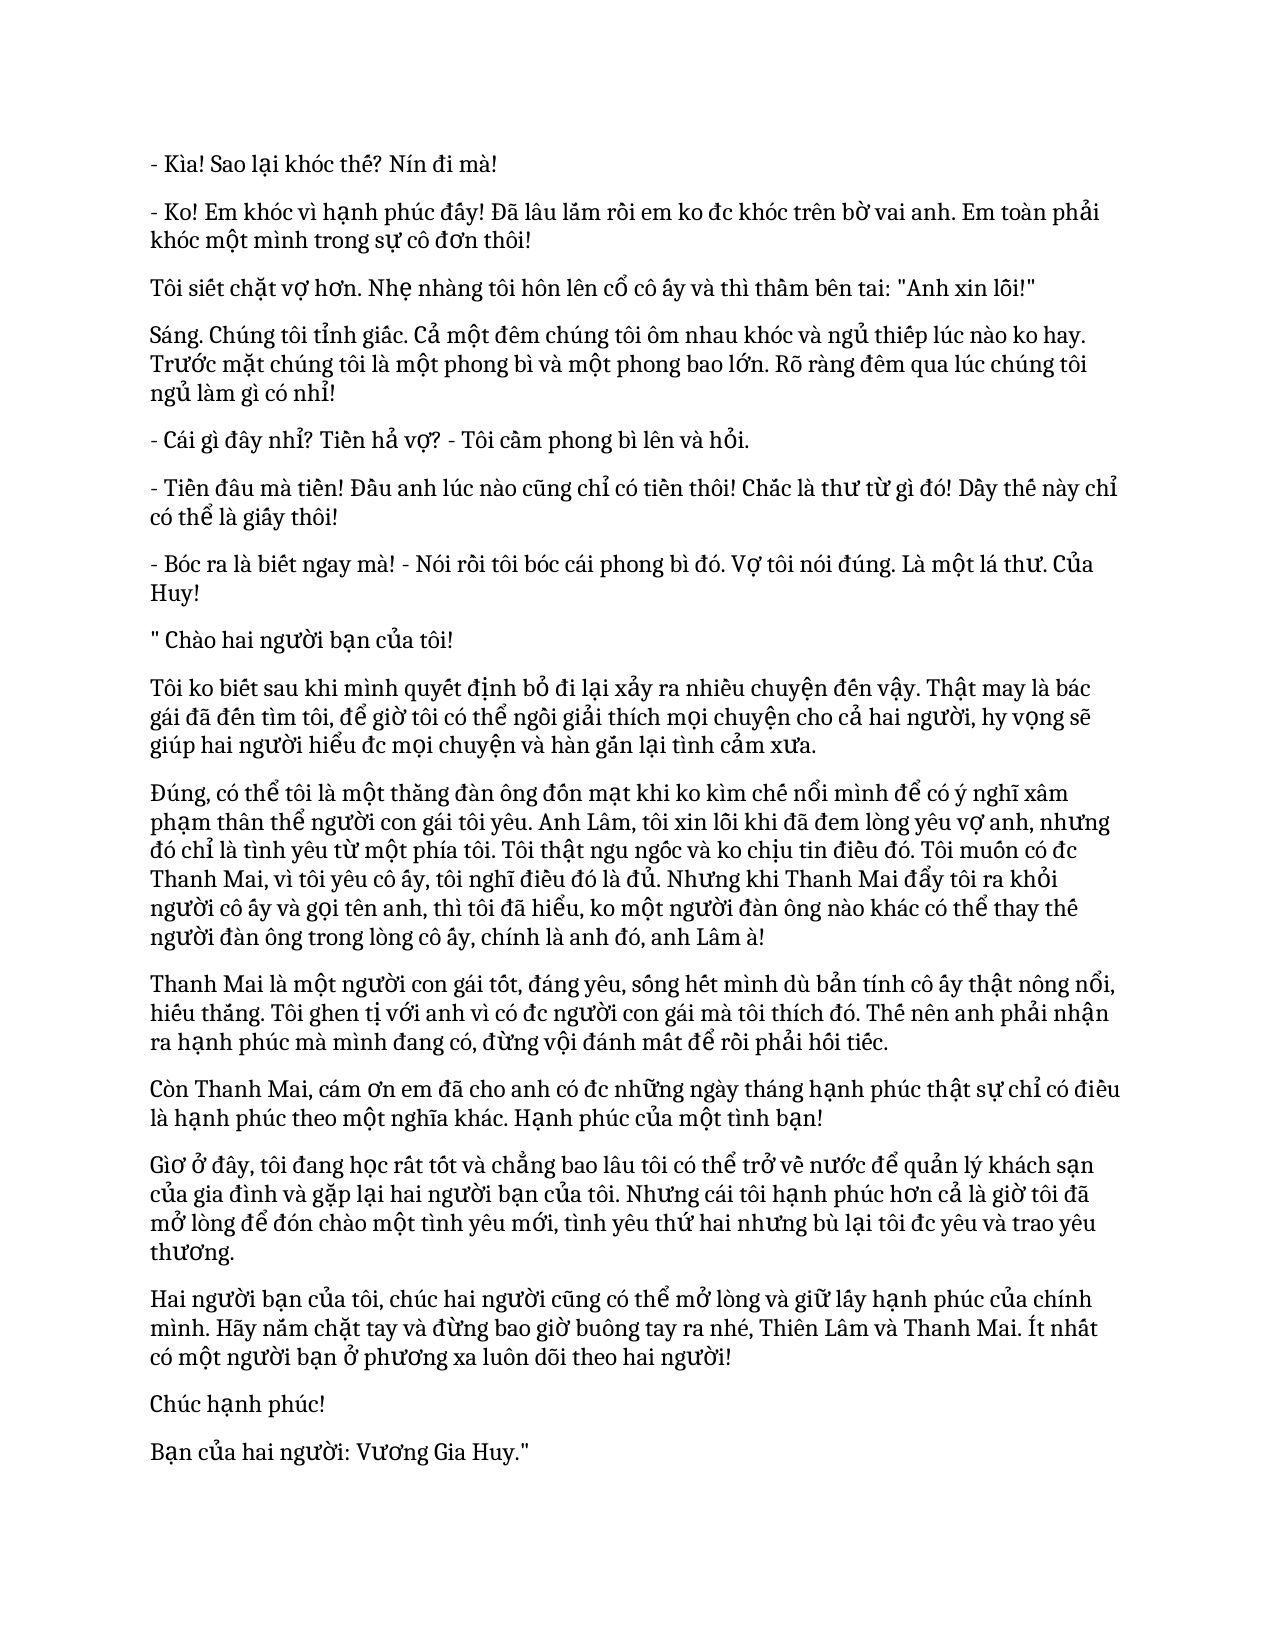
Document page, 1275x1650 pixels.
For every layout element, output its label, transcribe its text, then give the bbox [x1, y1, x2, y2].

text - Kìa! Sao lại khóc thế? Nín đi mà! [150, 150, 1125, 179]
text - Ko! Em khóc vì hạnh phúc đấy! Đã lâu lắm rồi em ko đc khóc trên bờ vai anh. Em toàn phải khóc một mình trong sự cô đơn thôi! [150, 197, 1125, 255]
text Chúc hạnh phúc! [150, 1390, 1125, 1419]
text Gìơ ở đây, tôi đang học rất tốt và chẳng bao lâu tôi có thể trở về nước để quản lý khách sạn của gia đình và gặp lại hai người bạn của tôi. Nhưng cái tôi hạnh phúc hơn cả là giờ tôi đã mở lòng để đón chào một tình yêu mới, tình yêu thứ hai nhưng bù lại tôi đc yêu và trao yêu thương. [150, 1151, 1125, 1266]
text - Cái gì đây nhỉ? Tiền hả vợ? - Tôi cầm phong bì lên và hỏi. [150, 426, 1125, 455]
text Tôi ko biết sau khi mình quyết định bỏ đi lại xảy ra nhiều chuyện đến vậy. Thật may là bác gái đã đến tìm tôi, để giờ tôi có thể ngồi giải thích mọi chuyện cho cả hai người, hy vọng sẽ giúp hai người hiểu đc mọi chuyện và hàn gắn lại tình cảm xưa. [150, 674, 1125, 760]
text Thanh Mai là một người con gái tốt, đáng yêu, sống hết mình dù bản tính cô ấy thật nông nổi, hiếu thắng. Tôi ghen tị với anh vì có đc người con gái mà tôi thích đó. Thế nên anh phải nhận ra hạnh phúc mà mình đang có, đừng vội đánh mất để rồi phải hối tiếc. [150, 970, 1125, 1056]
text Đúng, có thể tôi là một thằng đàn ông đốn mạt khi ko kìm chế nổi mình để có ý nghĩ xâm phạm thân thể người con gái tôi yêu. Anh Lâm, tôi xin lỗi khi đã đem lòng yêu vợ anh, nhưng đó chỉ là tình yêu từ một phía tôi. Tôi thật ngu ngốc và ko chịu tin điều đó. Tôi muốn có đc Thanh Mai, vì tôi yêu cô ấy, tôi nghĩ điều đó là đủ. Nhưng khi Thanh Mai đẩy tôi ra khỏi người cô ấy và gọi tên anh, thì tôi đã hiểu, ko một người đàn ông nào khác có thể thay thế người đàn ông trong lòng cô ấy, chính là anh đó, anh Lâm à! [150, 779, 1125, 951]
text - Tiền đâu mà tiền! Đầu anh lúc nào cũng chỉ có tiền thôi! Chắc là thư từ gì đó! Dầy thế này chỉ có thể là giấy thôi! [150, 474, 1125, 531]
text Bạn của hai người: Vương Gia Huy." [150, 1437, 1125, 1466]
text Hai người bạn của tôi, chúc hai người cũng có thể mở lòng và giữ lấy hạnh phúc của chính mình. Hãy nắm chặt tay và đừng bao giờ buông tay ra nhé, Thiên Lâm và Thanh Mai. Ít nhất có một người bạn ở phương xa luôn dõi theo hai người! [150, 1285, 1125, 1371]
text Còn Thanh Mai, cám ơn em đã cho anh có đc những ngày tháng hạnh phúc thật sự chỉ có điều là hạnh phúc theo một nghĩa khác. Hạnh phúc của một tình bạn! [150, 1075, 1125, 1132]
text Sáng. Chúng tôi tỉnh giấc. Cả một đêm chúng tôi ôm nhau khóc và ngủ thiếp lúc nào ko hay. Trước mặt chúng tôi là một phong bì và một phong bao lớn. Rõ ràng đêm qua lúc chúng tôi ngủ làm gì có nhỉ! [150, 321, 1125, 407]
text " Chào hai người bạn của tôi! [150, 626, 1125, 655]
text Tôi siết chặt vợ hơn. Nhẹ nhàng tôi hôn lên cổ cô ấy và thì thầm bên tai: "Anh xin lỗi!" [150, 274, 1125, 302]
text - Bóc ra là biết ngay mà! - Nói rồi tôi bóc cái phong bì đó. Vợ tôi nói đúng. Là một lá thư. Của Huy! [150, 550, 1125, 607]
